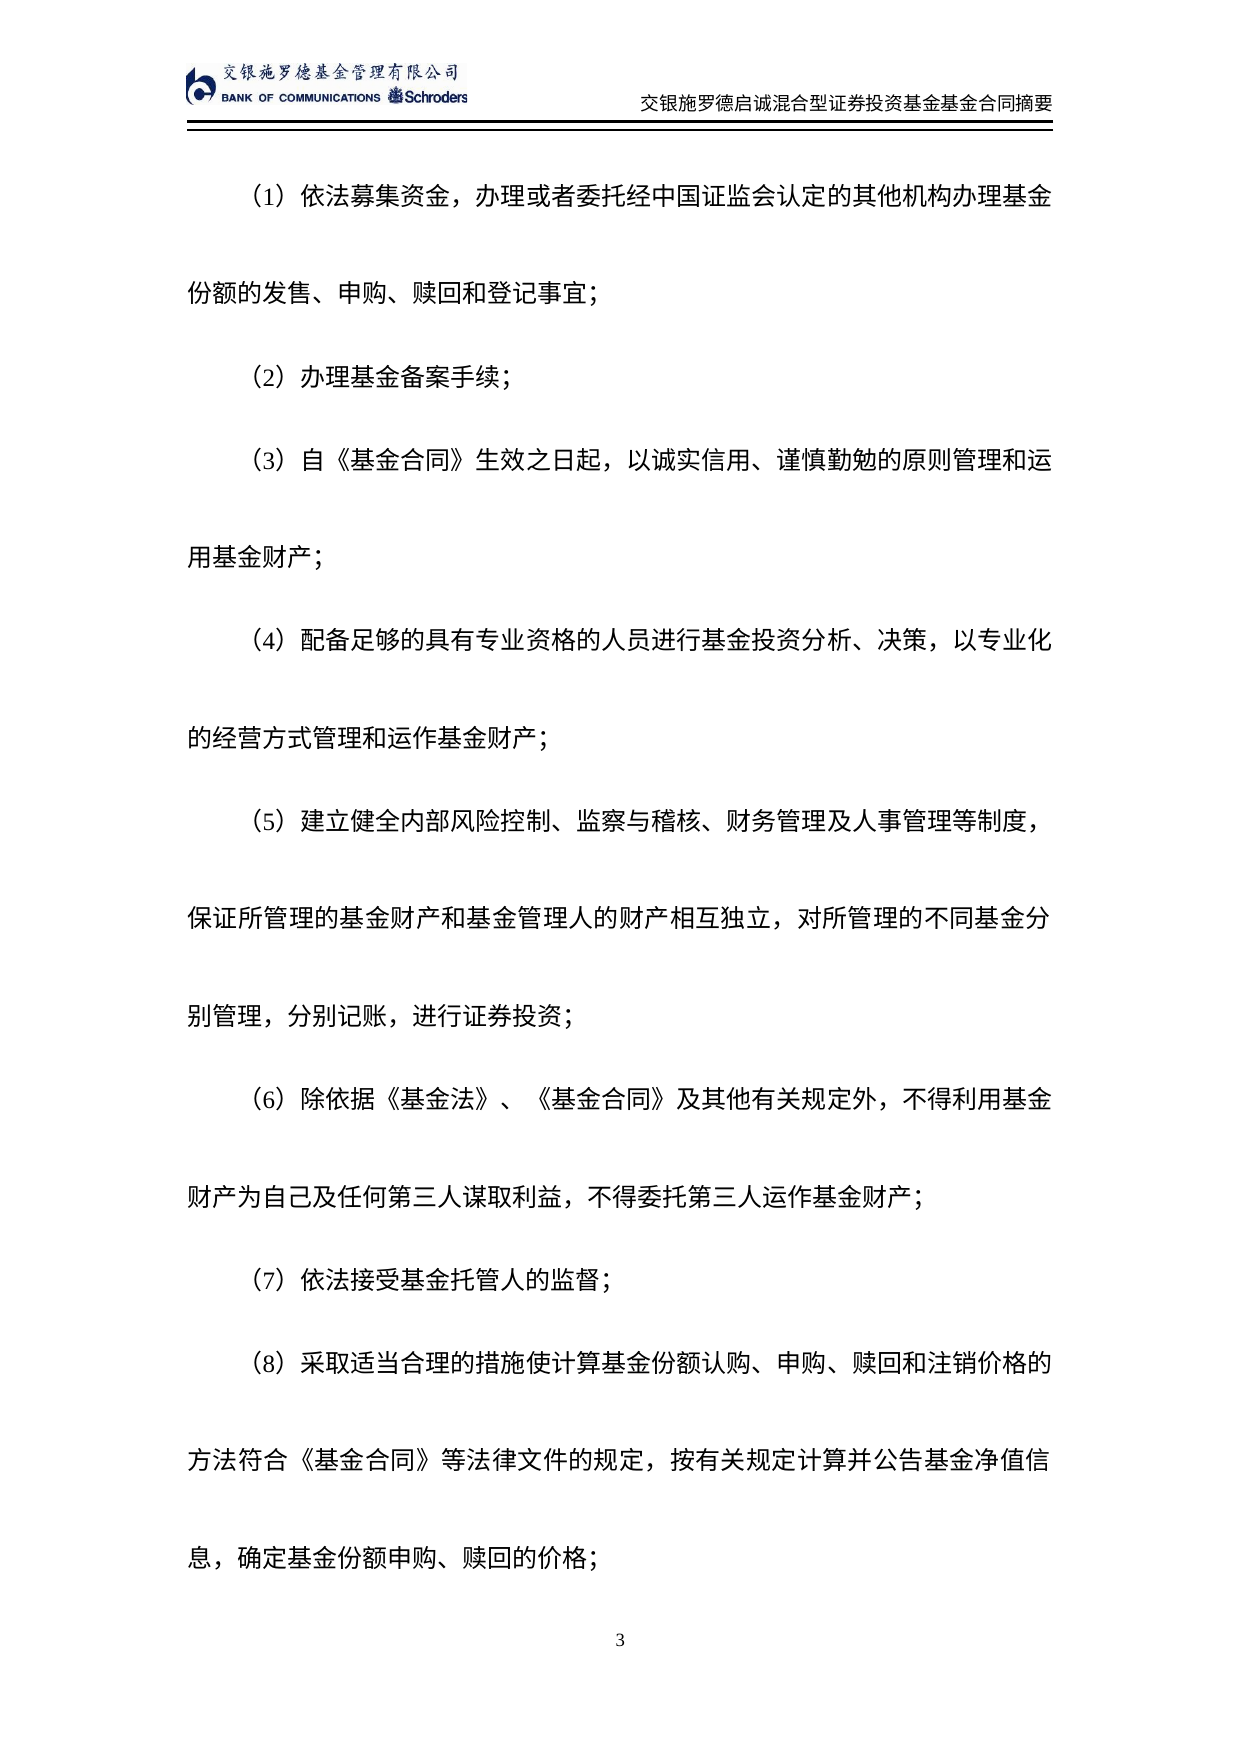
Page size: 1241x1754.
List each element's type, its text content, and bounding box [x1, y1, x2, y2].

text （6）除依据《基金法》、《基金合同》及其他有关规定外，不得利用基金财产为自己及任何第三人谋取利益，不得委托第三人运作基金财产； [187, 1065, 1053, 1228]
text （1）依法募集资金，办理或者委托经中国证监会认定的其他机构办理基金份额的发售、申购、赎回和登记事宜； [187, 162, 1053, 324]
text （8）采取适当合理的措施使计算基金份额认购、申购、赎回和注销价格的方法符合《基金合同》等法律文件的规定，按有关规定计算并公告基金净值信息，确定基金份额申购、赎回的价格； [187, 1329, 1053, 1589]
picture [186, 63, 468, 105]
text （2）办理基金备案手续； [187, 343, 1053, 408]
text （7）依法接受基金托管人的监督； [187, 1246, 1053, 1311]
text （4）配备足够的具有专业资格的人员进行基金投资分析、决策，以专业化的经营方式管理和运作基金财产； [187, 606, 1053, 769]
text （5）建立健全内部风险控制、监察与稽核、财务管理及人事管理等制度，保证所管理的基金财产和基金管理人的财产相互独立，对所管理的不同基金分别管理，分别记账，进行证券投资； [187, 787, 1053, 1047]
text （3）自《基金合同》生效之日起，以诚实信用、谨慎勤勉的原则管理和运用基金财产； [187, 426, 1053, 588]
